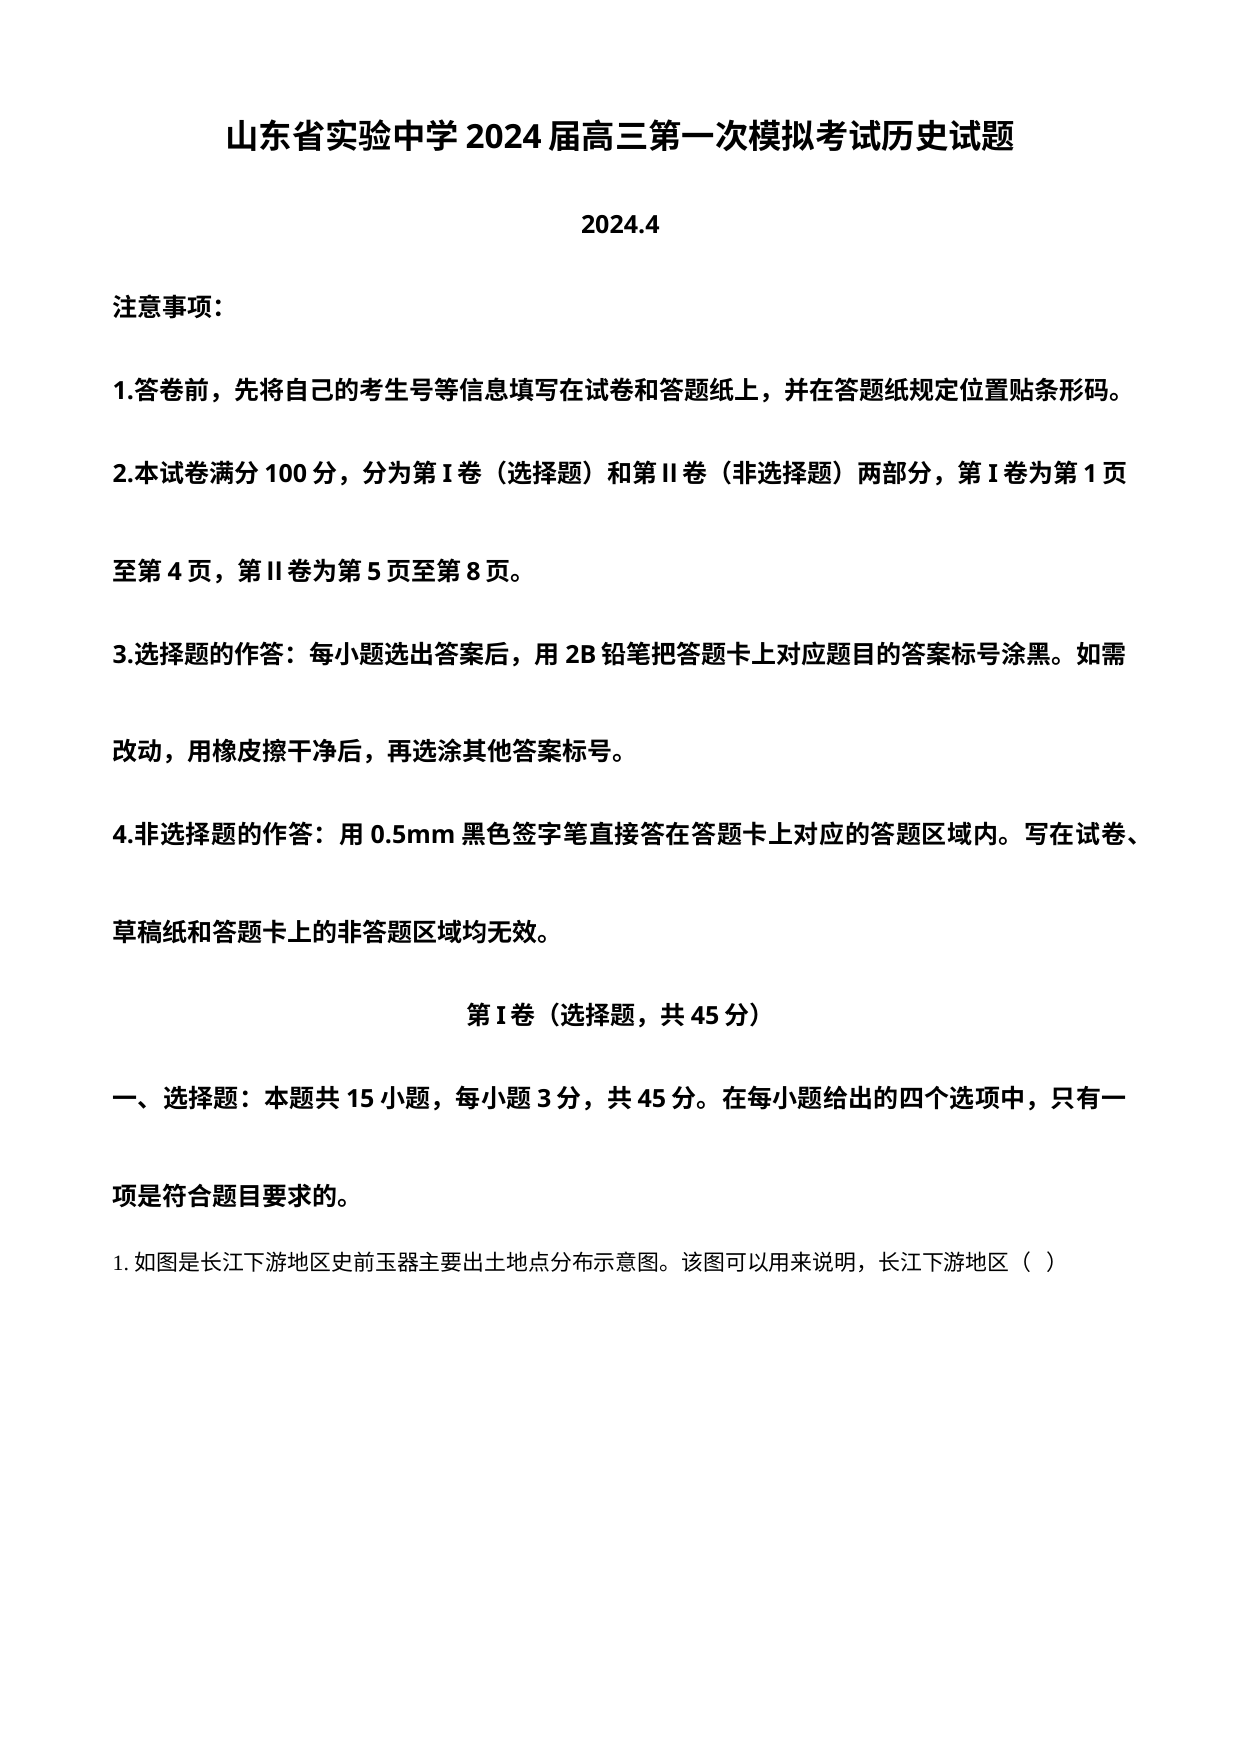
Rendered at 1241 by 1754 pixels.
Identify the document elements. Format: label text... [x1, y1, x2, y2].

text 第I卷（选择题，共45分） [112, 981, 1128, 1046]
text 2.本试卷满分100分，分为第I卷（选择题）和第Ⅱ卷（非选择题）两部分，第I卷为第1页至第4页，第Ⅱ卷为第5页至第8页。 [112, 439, 1128, 602]
text 4.非选择题的作答：用0.5mm黑色签字笔直接答在答题卡上对应的答题区域内。写在试卷、草稿纸和答题卡上的非答题区域均无效。 [112, 801, 1128, 963]
text 一、选择题：本题共15小题，每小题3分，共45分。在每小题给出的四个选项中，只有一项是符合题目要求的。 [112, 1064, 1128, 1227]
text 2024.4 [112, 191, 1128, 256]
text 1. 如图是长江下游地区史前玉器主要出土地点分布示意图。该图可以用来说明，长江下游地区（ ） [112, 1245, 1128, 1277]
text 1.答卷前，先将自己的考生号等信息填写在试卷和答题纸上，并在答题纸规定位置贴条形码。 [112, 356, 1128, 421]
text 3.选择题的作答：每小题选出答案后，用2B铅笔把答题卡上对应题目的答案标号涂黑。如需改动，用橡皮擦干净后，再选涂其他答案标号。 [112, 620, 1128, 782]
text 山东省实验中学2024届高三第一次模拟考试历史试题 [112, 102, 1128, 167]
text 注意事项： [112, 273, 1128, 338]
